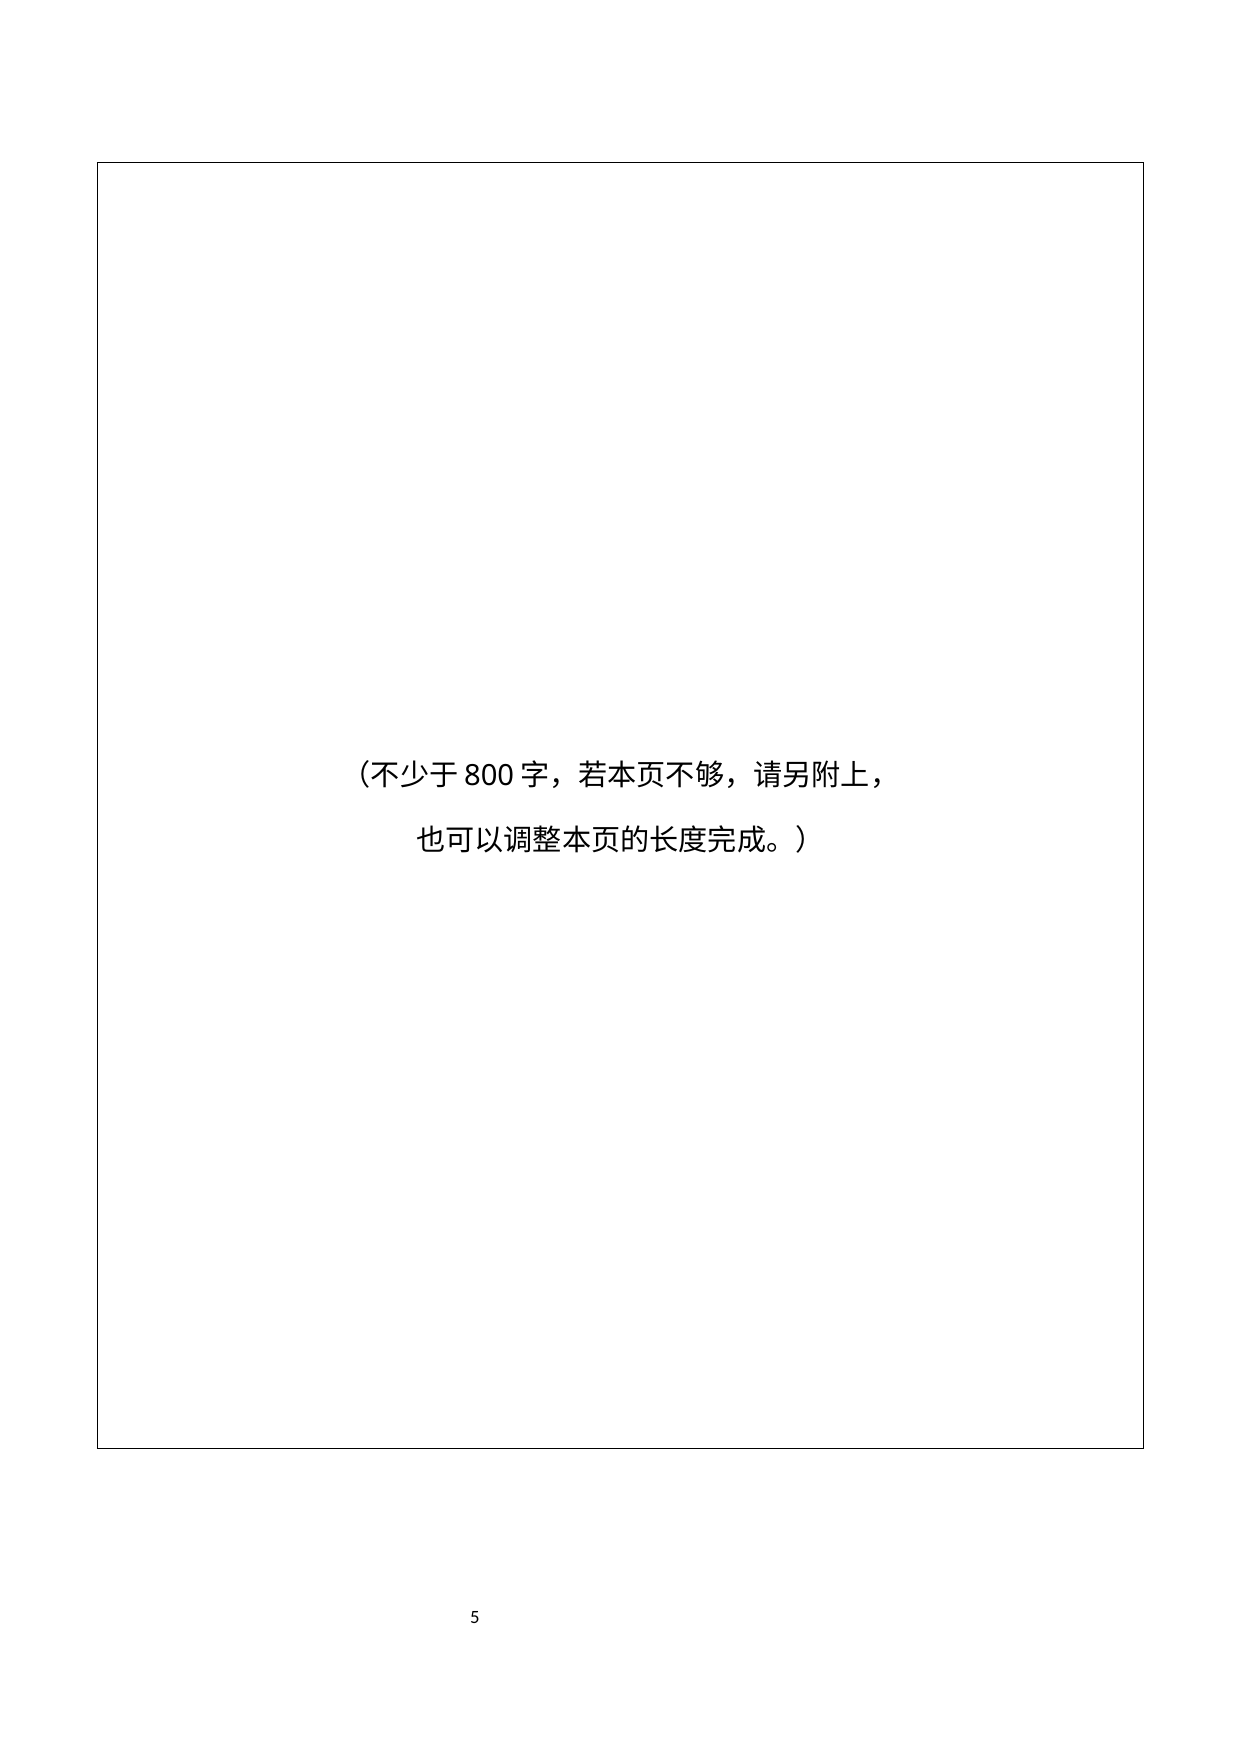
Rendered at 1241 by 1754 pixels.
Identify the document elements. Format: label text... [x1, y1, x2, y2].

table_cell （不少于800字，若本页不够，请另附上， 也可以调整本页的长度完成。） [98, 163, 1143, 1448]
